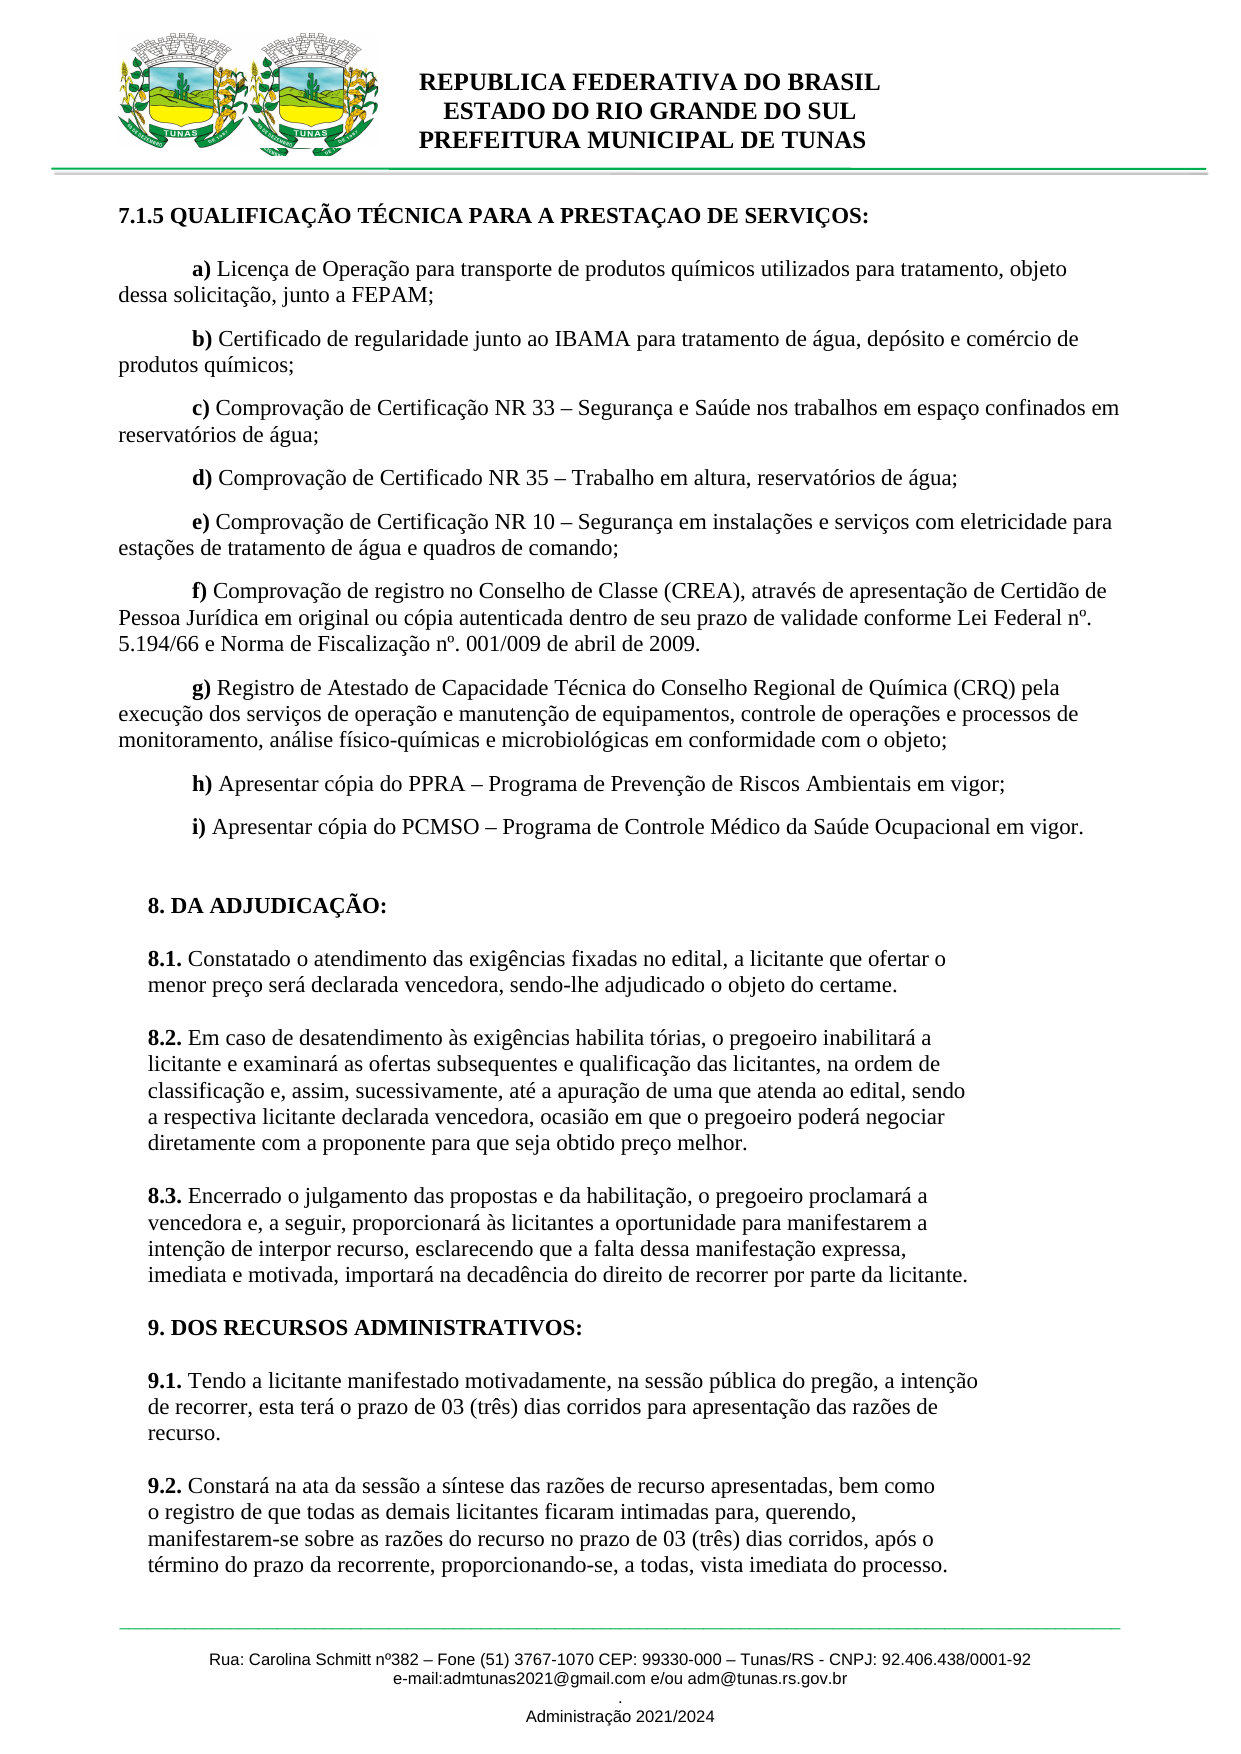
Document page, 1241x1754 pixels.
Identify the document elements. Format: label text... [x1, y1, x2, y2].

title 8.3. Encerrado o julgamento das propostas e da habilitação, o pregoeiro proclamará a [118, 1182, 1122, 1208]
title 8.1. Constatado o atendimento das exigências fixadas no edital, a licitante que ofertar o [118, 945, 1122, 971]
title classificação e, assim, sucessivamente, até a apuração de uma que atenda ao edital, sendo [118, 1077, 1122, 1103]
title 8. DA ADJUDICAÇÃO: [118, 892, 1122, 919]
title término do prazo da recorrente, proporcionando-se, a todas, vista imediata do processo. [118, 1551, 1122, 1577]
title menor preço será declarada vencedora, sendo-lhe adjudicado o objeto do certame. [118, 971, 1122, 998]
list e) Comprovação de Certificação NR 10 – Segurança em instalações e serviços com eletricidade para estações de tratamento de água e quadros de comando; [118, 508, 1122, 560]
title de recorrer, esta terá o prazo de 03 (três) dias corridos para apresentação das razões de [118, 1393, 1122, 1419]
title diretamente com a proponente para que seja obtido preço melhor. [118, 1129, 1122, 1156]
list a) Licença de Operação para transporte de produtos químicos utilizados para tratamento, objeto dessa solicitação, junto a FEPAM; [118, 255, 1122, 308]
list h) Apresentar cópia do PPRA – Programa de Prevenção de Riscos Ambientais em vigor; [118, 770, 1122, 796]
list d) Comprovação de Certificado NR 35 – Trabalho em altura, reservatórios de água; [118, 464, 1122, 491]
list f) Comprovação de registro no Conselho de Classe (CREA), através de apresentação de Certidão de Pessoa Jurídica em original ou cópia autenticada dentro de seu prazo de validade conforme Lei Federal nº. 5.194/66 e Norma de Fiscalização nº. 001/009 de abril de 2009. [118, 577, 1122, 657]
title a respectiva licitante declarada vencedora, ocasião em que o pregoeiro poderá negociar [118, 1103, 1122, 1129]
title intenção de interpor recurso, esclarecendo que a falta dessa manifestação expressa, [118, 1235, 1122, 1261]
title o registro de que todas as demais licitantes ficaram intimadas para, querendo, [118, 1498, 1122, 1525]
title 9.2. Constará na ata da sessão a síntese das razões de recurso apresentadas, bem como [118, 1472, 1122, 1498]
list g) Registro de Atestado de Capacidade Técnica do Conselho Regional de Química (CRQ) pela execução dos serviços de operação e manutenção de equipamentos, controle de operações e processos de monitoramento, análise físico-químicas e microbiológicas em conformidade com o objeto; [118, 674, 1122, 753]
title 8.2. Em caso de desatendimento às exigências habilita tórias, o pregoeiro inabilitará a [118, 1024, 1122, 1050]
title 9. DOS RECURSOS ADMINISTRATIVOS: [118, 1314, 1122, 1340]
title imediata e motivada, importará na decadência do direito de recorrer por parte da licitante. [118, 1261, 1122, 1288]
list i) Apresentar cópia do PCMSO – Programa de Controle Médico da Saúde Ocupacional em vigor. [118, 813, 1122, 839]
text 7.1.5 QUALIFICAÇÃO TÉCNICA PARA A PRESTAÇAO DE SERVIÇOS: [118, 202, 1122, 228]
title licitante e examinará as ofertas subsequentes e qualificação das licitantes, na ordem de [118, 1050, 1122, 1077]
title recurso. [118, 1419, 1122, 1446]
picture [118, 33, 379, 156]
title manifestarem-se sobre as razões do recurso no prazo de 03 (três) dias corridos, após o [118, 1525, 1122, 1551]
title 9.1. Tendo a licitante manifestado motivadamente, na sessão pública do pregão, a intenção [118, 1367, 1122, 1393]
title vencedora e, a seguir, proporcionará às licitantes a oportunidade para manifestarem a [118, 1208, 1122, 1235]
list b) Certificado de regularidade junto ao IBAMA para tratamento de água, depósito e comércio de produtos químicos; [118, 325, 1122, 377]
list c) Comprovação de Certificação NR 33 – Segurança e Saúde nos trabalhos em espaço confinados em reservatórios de água; [118, 394, 1122, 447]
